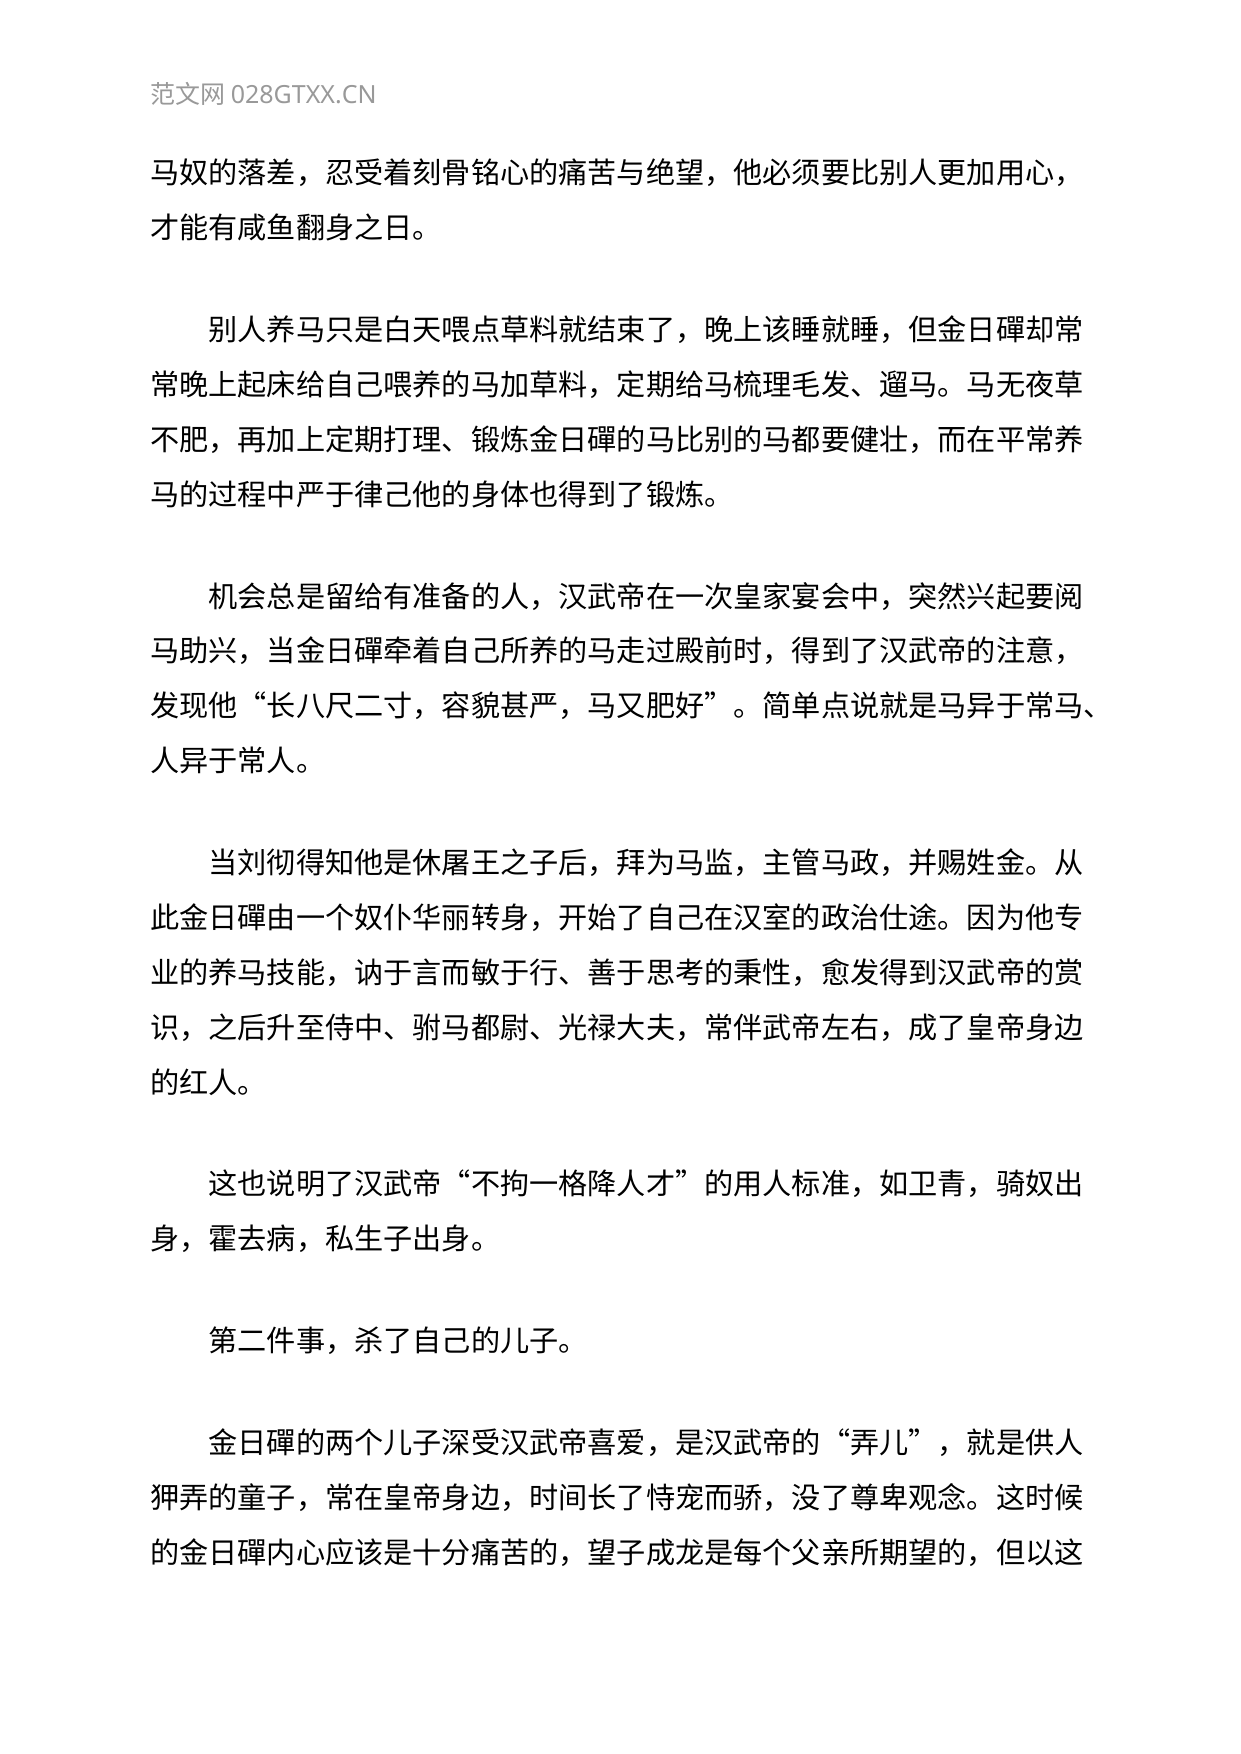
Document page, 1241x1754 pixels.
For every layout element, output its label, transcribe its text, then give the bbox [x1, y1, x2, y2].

text 这也说明了汉武帝“不拘一格降人才”的用人标准，如卫青，骑奴出身，霍去病，私生子出身。 [150, 1161, 1090, 1258]
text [150, 150, 1090, 247]
text 当刘彻得知他是休屠王之子后，拜为马监，主管马政，并赐姓金。从此金日磾由一个奴仆华丽转身，开始了自己在汉室的政治仕途。因为他专业的养马技能，讷于言而敏于行、善于思考的秉性，愈发得到汉武帝的赏识，之后升至侍中、驸马都尉、光禄大夫，常伴武帝左右，成了皇帝身边的红人。 [150, 839, 1090, 1101]
text 别人养马只是白天喂点草料就结束了，晚上该睡就睡，但金日磾却常常晚上起床给自己喂养的马加草料，定期给马梳理毛发、遛马。马无夜草不肥，再加上定期打理、锻炼金日磾的马比别的马都要健壮，而在平常养马的过程中严于律己他的身体也得到了锻炼。 [150, 307, 1090, 514]
text 第二件事，杀了自己的儿子。 [150, 1318, 1090, 1360]
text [150, 1419, 1090, 1571]
text 机会总是留给有准备的人，汉武帝在一次皇家宴会中，突然兴起要阅马助兴，当金日磾牵着自己所养的马走过殿前时，得到了汉武帝的注意，发现他“长八尺二寸，容貌甚严，马又肥好”。简单点说就是马异于常马、人异于常人。 [150, 573, 1090, 780]
